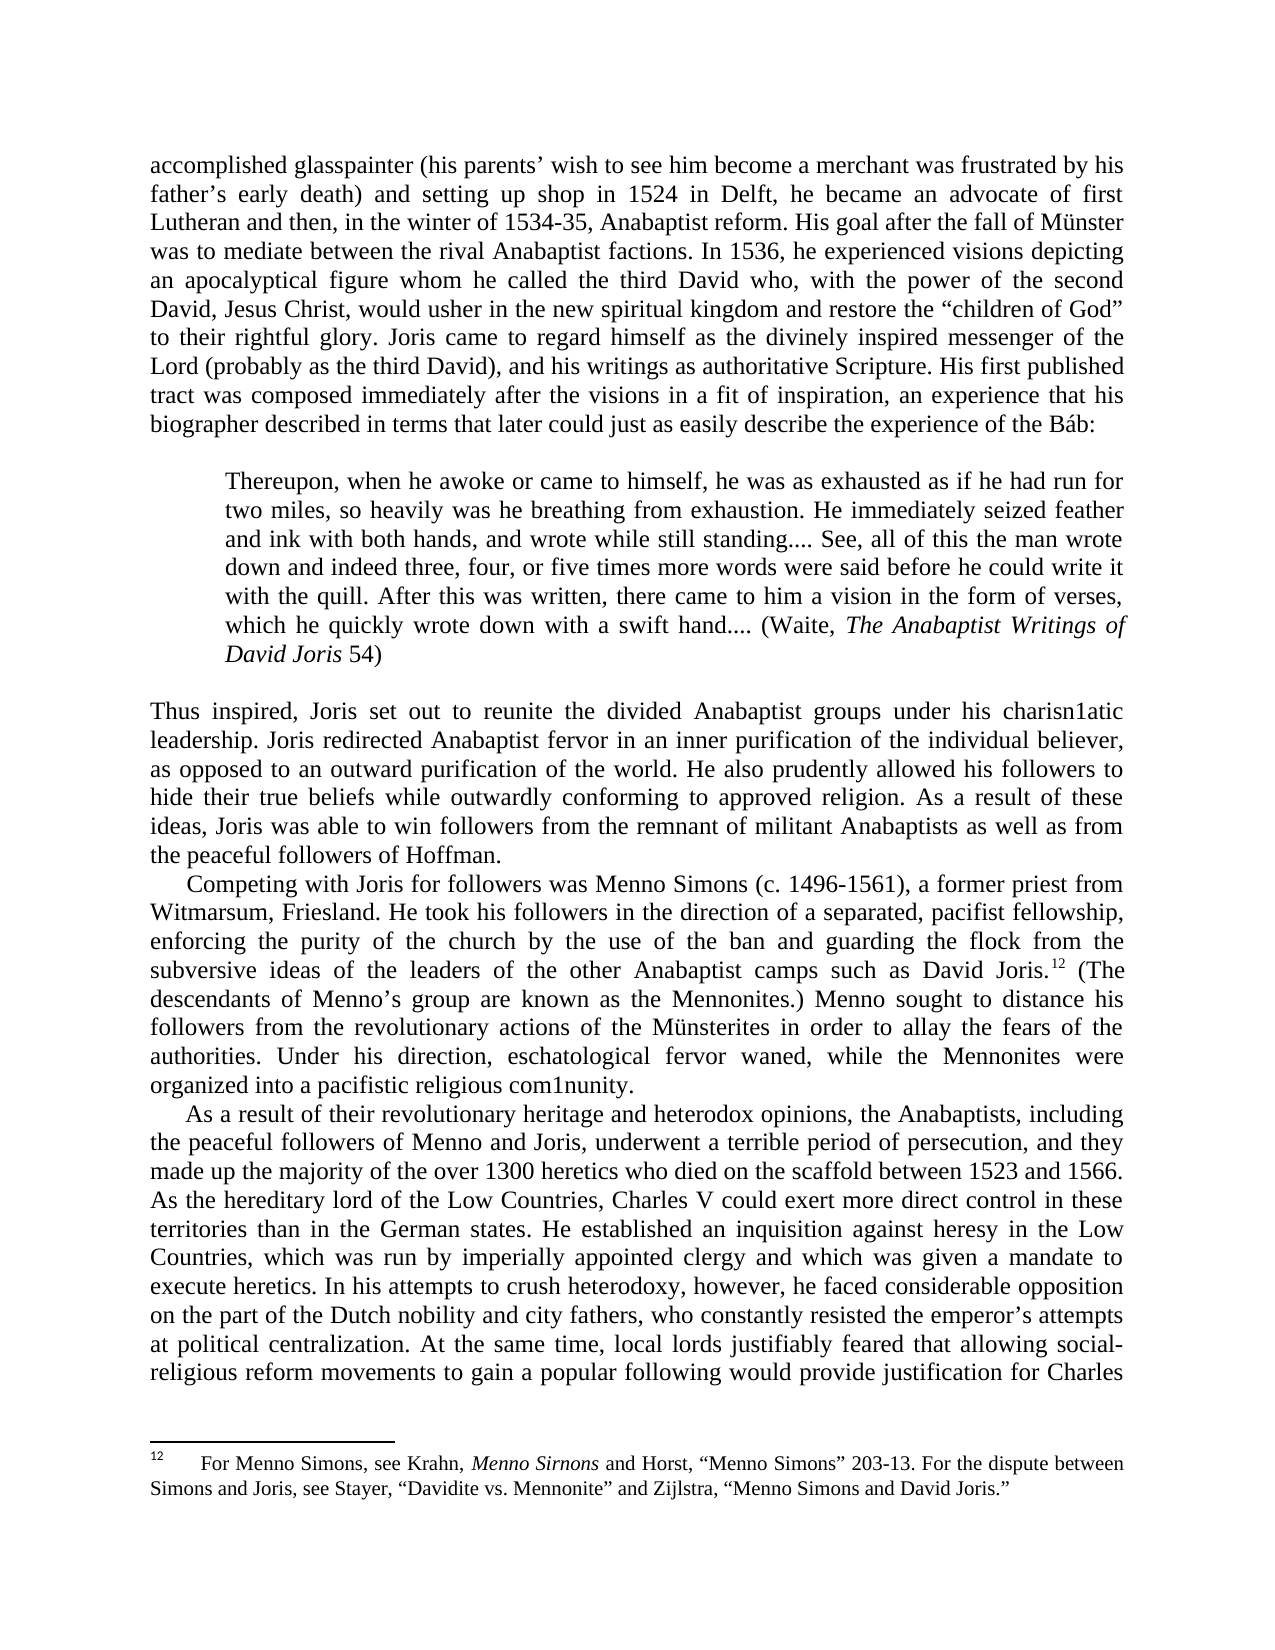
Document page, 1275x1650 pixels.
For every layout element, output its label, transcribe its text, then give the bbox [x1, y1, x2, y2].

text Thereupon, when he awoke or came to himself, he was as exhausted as if he had run for two miles, so heavily was he breathing from exhaustion. He immediately seized feather and ink with both hands, and wrote while still standing.... See, all of this the man wrote down and indeed three, four, or five times more words were said before he could write it with the quill. After this was written, there came to him a vision in the form of verses, which he quickly wrote down with a swift hand.... (Waite, The Anabaptist Writings of David Joris 54) [225, 466, 1125, 667]
text Competing with Joris for followers was Menno Simons (c. 1496-1561), a former priest from Witmarsum, Friesland. He took his followers in the direction of a separated, pacifist fellowship, enforcing the purity of the church by the use of the ban and guarding the flock from the subversive ideas of the leaders of the other Anabaptist camps such as David Joris. (The descendants of Menno’s group are known as the Mennonites.) Menno sought to distance his followers from the revolutionary actions of the Münsterites in order to allay the fears of the authorities. Under his direction, eschatological fervor waned, while the Mennonites were organized into a pacifistic religious com1nunity. [150, 869, 1125, 1099]
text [150, 150, 1125, 437]
text Thus inspired, Joris set out to reunite the divided Anabaptist groups under his charisn1atic leadership. Joris redirected Anabaptist fervor in an inner purification of the individual believer, as opposed to an outward purification of the world. He also prudently allowed his followers to hide their true beliefs while outwardly conforming to approved religion. As a result of these ideas, Joris was able to win followers from the remnant of militant Anabaptists as well as from the peaceful followers of Hoffman. [150, 696, 1125, 869]
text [150, 1099, 1125, 1386]
